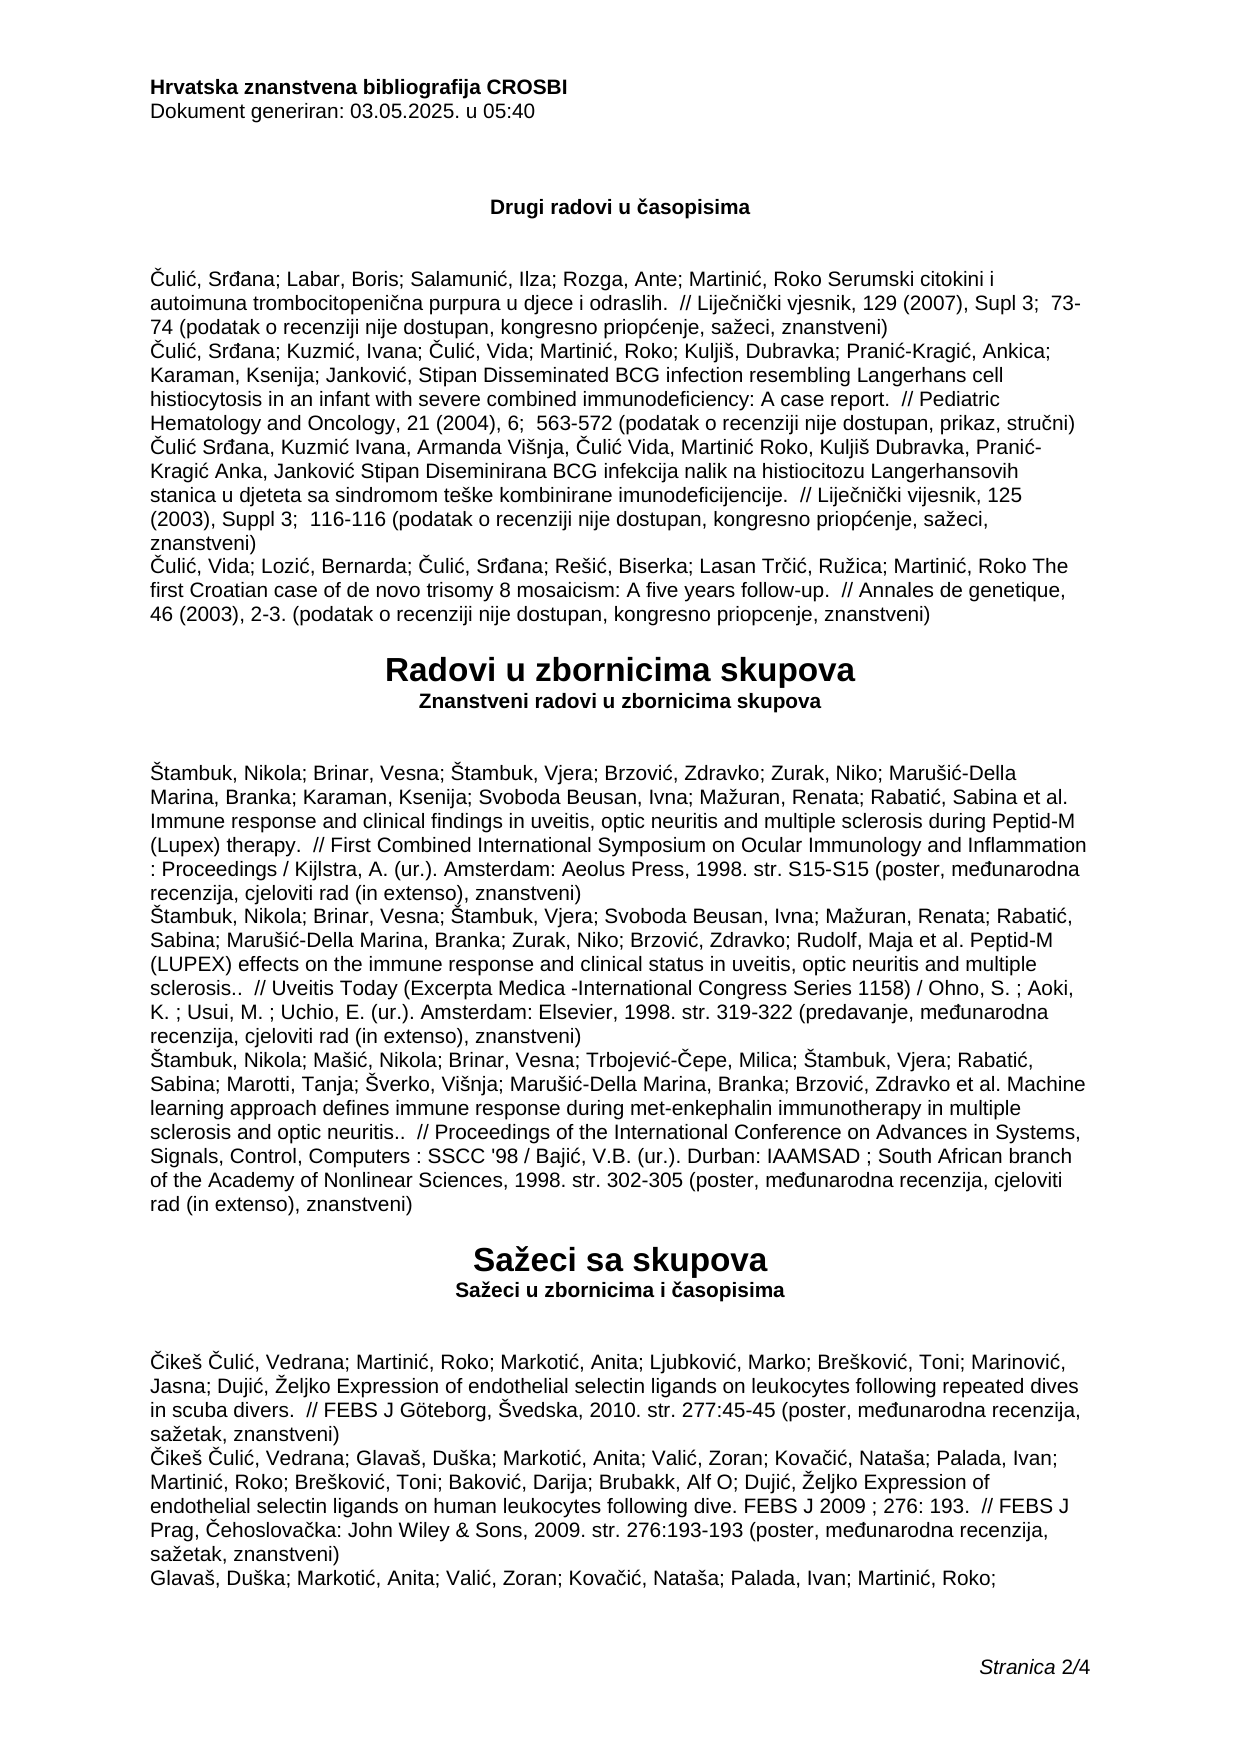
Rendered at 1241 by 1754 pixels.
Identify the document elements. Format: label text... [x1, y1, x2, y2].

text Čulić, Vida; Lozić, Bernarda; Čulić, Srđana; Rešić, Biserka; Lasan Trčić, Ružica; Martinić, Roko [150, 554, 1090, 626]
subtitle Radovi u zbornicima skupova [150, 650, 1090, 689]
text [150, 1566, 1090, 1589]
text Štambuk, Nikola; Mašić, Nikola; Brinar, Vesna; Trbojević-Čepe, Milica; Štambuk, Vjera; Rabatić, Sabina; Marotti, Tanja; Šverko, Višnja; Marušić-Della Marina, Branka; Brzović, Zdravko et al. [150, 1048, 1090, 1216]
subtitle Sažeci u zbornicima i časopisima [150, 1278, 1090, 1302]
subtitle Drugi radovi u časopisima [150, 195, 1090, 219]
text Štambuk, Nikola; Brinar, Vesna; Štambuk, Vjera; Brzović, Zdravko; Zurak, Niko; Marušić-Della Marina, Branka; Karaman, Ksenija; Svoboda Beusan, Ivna; Mažuran, Renata; Rabatić, Sabina et al. [150, 761, 1090, 904]
subtitle Znanstveni radovi u zbornicima skupova [150, 689, 1090, 713]
text Štambuk, Nikola; Brinar, Vesna; Štambuk, Vjera; Svoboda Beusan, Ivna; Mažuran, Renata; Rabatić, Sabina; Marušić-Della Marina, Branka; Zurak, Niko; Brzović, Zdravko; Rudolf, Maja et al. [150, 904, 1090, 1048]
text Čikeš Čulić, Vedrana; Glavaš, Duška; Markotić, Anita; Valić, Zoran; Kovačić, Nataša; Palada, Ivan; Martinić, Roko; Brešković, Toni; Baković, Darija; Brubakk, Alf O; Dujić, Željko [150, 1446, 1090, 1566]
text Čulić Srđana, Kuzmić Ivana, Armanda Višnja, Čulić Vida, Martinić Roko, Kuljiš Dubravka, Pranić-Kragić Anka, Janković Stipan [150, 434, 1090, 554]
text Čikeš Čulić, Vedrana; Martinić, Roko; Markotić, Anita; Ljubković, Marko; Brešković, Toni; Marinović, Jasna; Dujić, Željko [150, 1350, 1090, 1446]
text Čulić, Srđana; Labar, Boris; Salamunić, Ilza; Rozga, Ante; Martinić, Roko [150, 267, 1090, 339]
text Čulić, Srđana; Kuzmić, Ivana; Čulić, Vida; Martinić, Roko; Kuljiš, Dubravka; Pranić-Kragić, Ankica; Karaman, Ksenija; Janković, Stipan [150, 339, 1090, 434]
subtitle Sažeci sa skupova [150, 1240, 1090, 1278]
